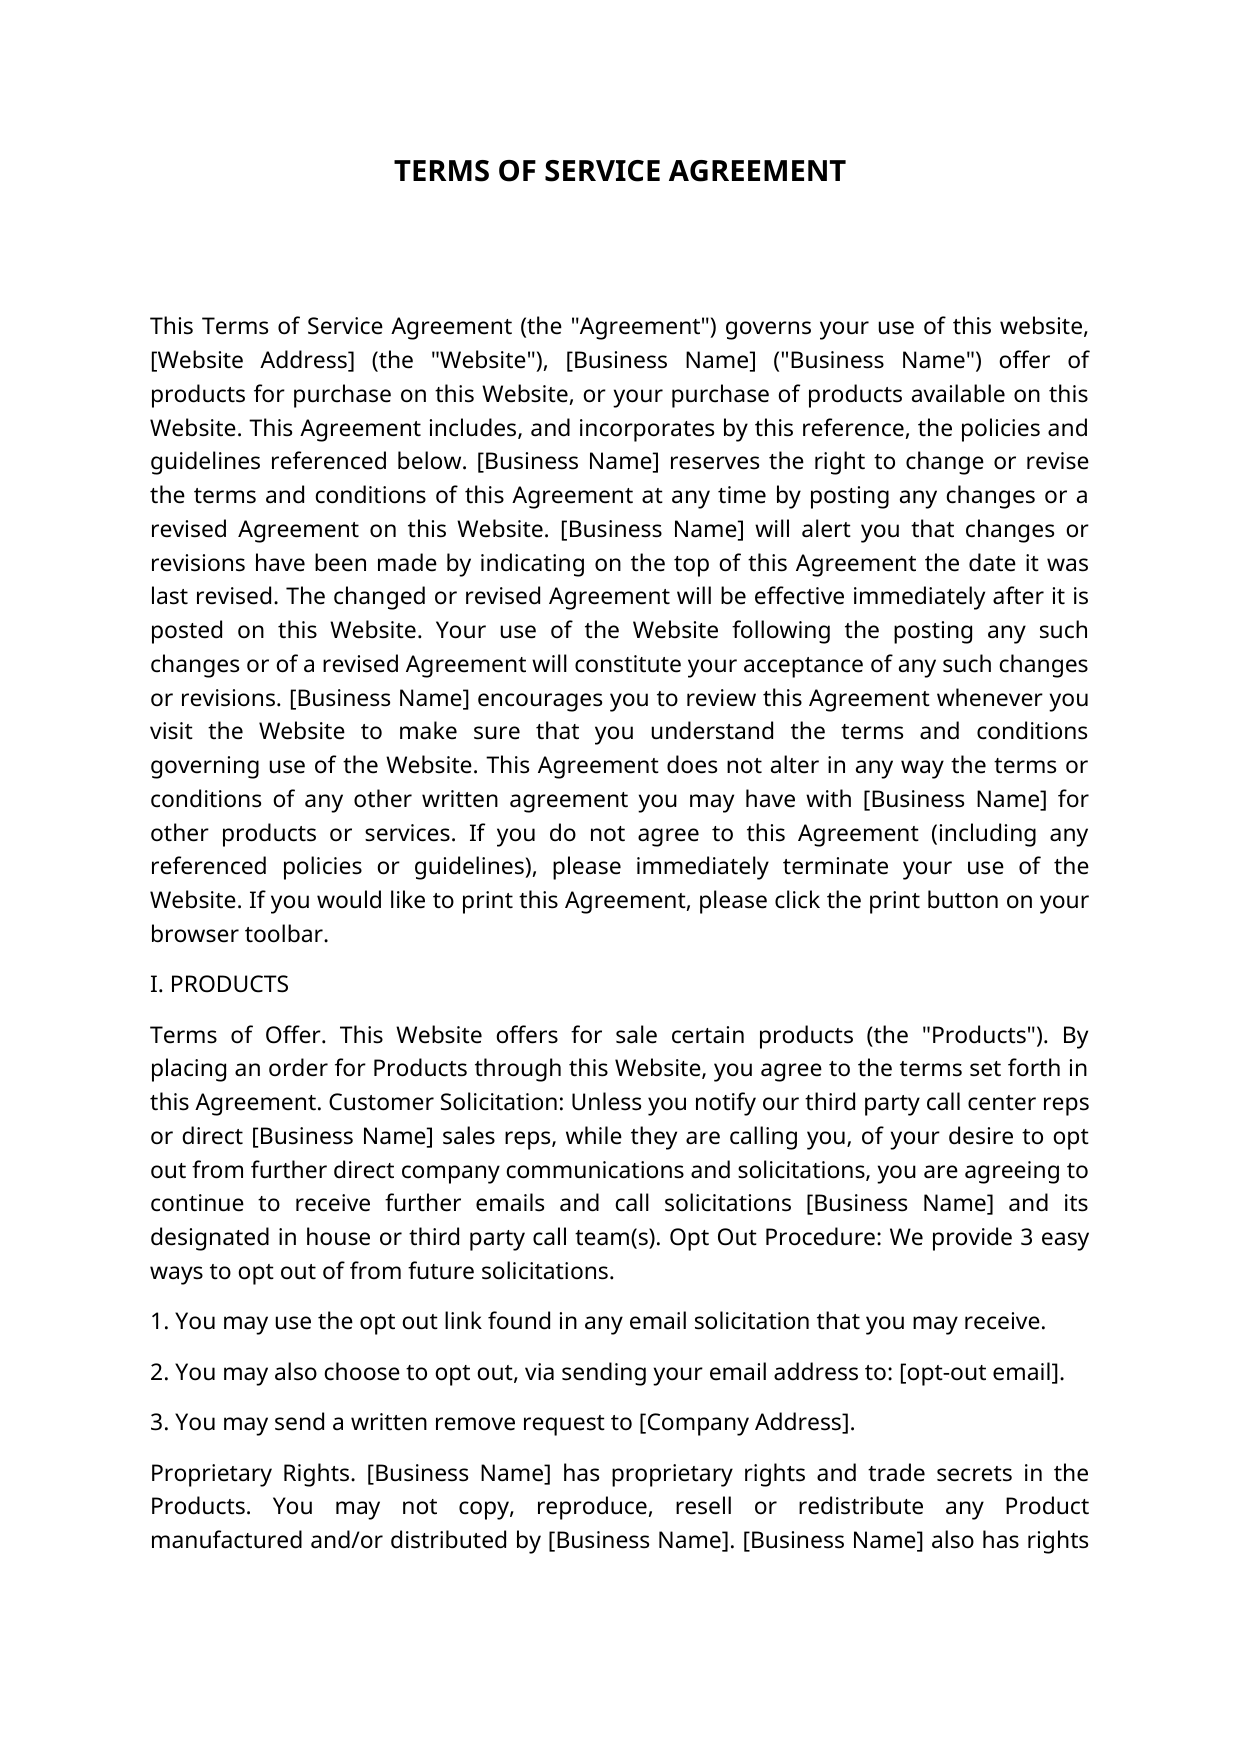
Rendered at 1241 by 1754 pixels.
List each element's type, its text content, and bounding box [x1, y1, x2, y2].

text 3. You may send a written remove request to [Company Address]. [150, 1406, 1090, 1437]
text This Terms of Service Agreement (the "Agreement") governs your use of this website, [Website Address] (the "Website"), [Business Name] ("Business Name") offer of products for purchase on this Website, or your purchase of products available on this Website. This Agreement includes, and incorporates by this reference, the policies and guidelines referenced below. [Business Name] reserves the right to change or revise the terms and conditions of this Agreement at any time by posting any changes or a revised Agreement on this Website. [Business Name] will alert you that changes or revisions have been made by indicating on the top of this Agreement the date it was last revised. The changed or revised Agreement will be effective immediately after it is posted on this Website. Your use of the Website following the posting any such changes or of a revised Agreement will constitute your acceptance of any such changes or revisions. [Business Name] encourages you to review this Agreement whenever you visit the Website to make sure that you understand the terms and conditions governing use of the Website. This Agreement does not alter in any way the terms or conditions of any other written agreement you may have with [Business Name] for other products or services. If you do not agree to this Agreement (including any referenced policies or guidelines), please immediately terminate your use of the Website. If you would like to print this Agreement, please click the print button on your browser toolbar. [150, 310, 1090, 949]
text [150, 1457, 1090, 1555]
text 1. You may use the opt out link found in any email solicitation that you may receive. [150, 1305, 1090, 1337]
text I. PRODUCTS [150, 968, 1090, 999]
text 2. You may also choose to opt out, via sending your email address to: [opt-out email]. [150, 1356, 1090, 1387]
text TERMS OF SERVICE AGREEMENT [150, 150, 1090, 190]
text Terms of Offer. This Website offers for sale certain products (the "Products"). By placing an order for Products through this Website, you agree to the terms set forth in this Agreement. Customer Solicitation: Unless you notify our third party call center reps or direct [Business Name] sales reps, while they are calling you, of your desire to opt out from further direct company communications and solicitations, you are agreeing to continue to receive further emails and call solicitations [Business Name] and its designated in house or third party call team(s). Opt Out Procedure: We provide 3 easy ways to opt out of from future solicitations. [150, 1019, 1090, 1286]
